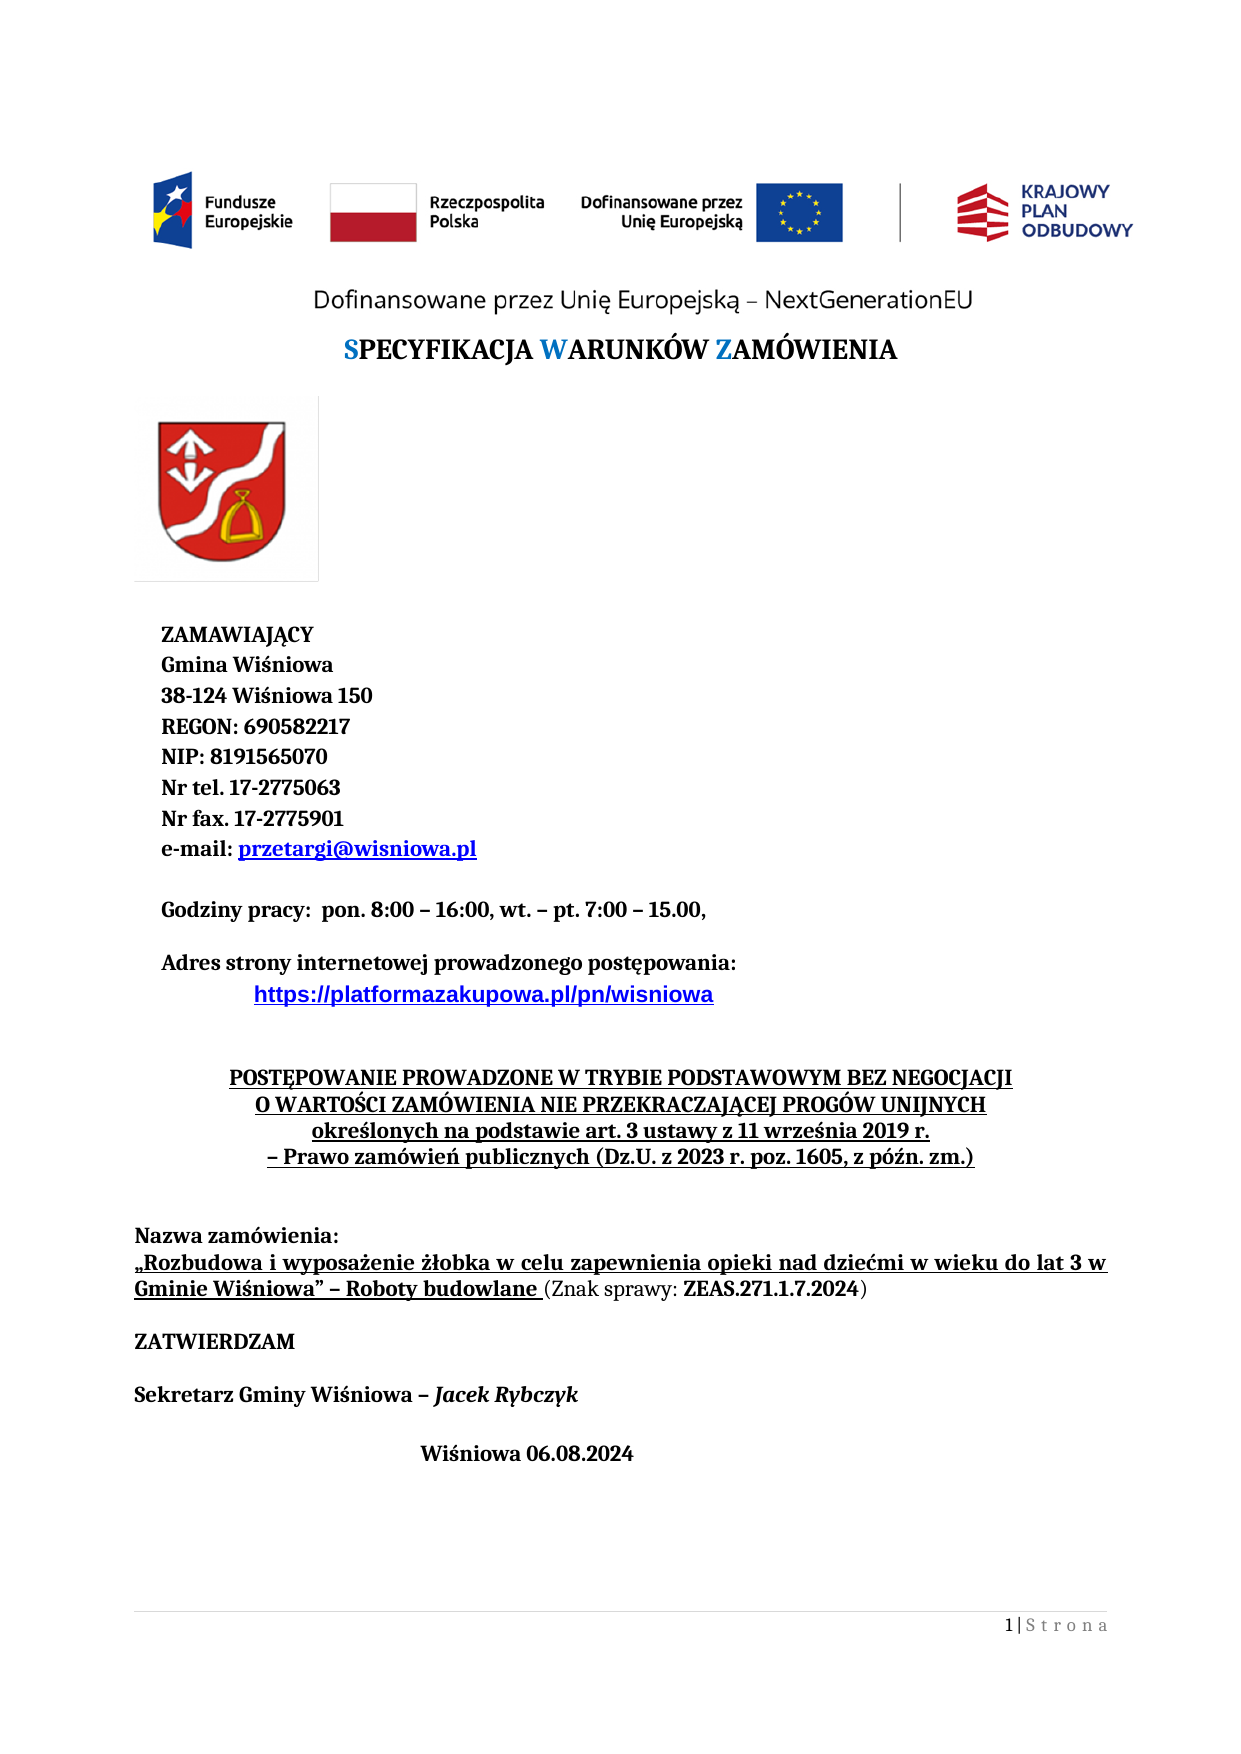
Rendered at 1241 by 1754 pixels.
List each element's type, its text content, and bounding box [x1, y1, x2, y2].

picture [134, 396, 319, 582]
text „Rozbudowa i wyposażenie żłobka w celu zapewnienia opieki nad dziećmi w wieku do lat 3 w Gminie Wiśniowa” – Roboty budowlane (Znak sprawy: ZEAS.271.1.7.2024) [134, 1249, 1107, 1272]
text ZATWIERDZAM [134, 1329, 1107, 1355]
text Wiśniowa 06.08.2024 [134, 1441, 1107, 1468]
text określonych na podstawie art. 3 ustawy z 11 września 2019 r. [134, 1118, 1107, 1144]
text Nr tel. 17-2775063 [161, 775, 1107, 801]
text Adres strony internetowej prowadzonego postępowania: [161, 950, 1107, 976]
text Sekretarz Gminy Wiśniowa – Jacek Rybczyk [134, 1381, 1107, 1408]
text 38-124 Wiśniowa 150 [161, 683, 1107, 709]
text „Rozbudowa i wyposażenie żłobka w celu zapewnienia opieki nad dziećmi w wieku do lat 3 w Gminie Wiśniowa” – Roboty budowlane (Znak sprawy: ZEAS.271.1.7.2024) [134, 1273, 1107, 1302]
text POSTĘPOWANIE PROWADZONE W TRYBIE PODSTAWOWYM BEZ NEGOCJACJI [134, 1065, 1107, 1091]
text e-mail: przetargi@wisniowa.pl [161, 836, 1107, 862]
text SPECYFIKACJA WARUNKÓW ZAMÓWIENIA [134, 333, 1107, 367]
text https://platformazakupowa.pl/pn/wisniowa [254, 981, 1019, 1008]
text Godziny pracy: pon. 8:00 – 16:00, wt. – pt. 7:00 – 15.00, [161, 897, 1107, 924]
text Nr fax. 17-2775901 [161, 805, 1107, 832]
text Gmina Wiśniowa [161, 652, 1107, 679]
text – Prawo zamówień publicznych (Dz.U. z 2023 r. poz. 1605, z późn. zm.) [134, 1144, 1107, 1171]
text ZAMAWIAJĄCY [161, 622, 1107, 648]
text NIP: 8191565070 [161, 744, 1107, 771]
text Nazwa zamówienia: [134, 1223, 1107, 1249]
text O WARTOŚCI ZAMÓWIENIA NIE PRZEKRACZAJĄCEJ PROGÓW UNIJNYCH [134, 1091, 1107, 1118]
text REGON: 690582217 [161, 713, 1107, 740]
picture [134, 152, 1152, 333]
